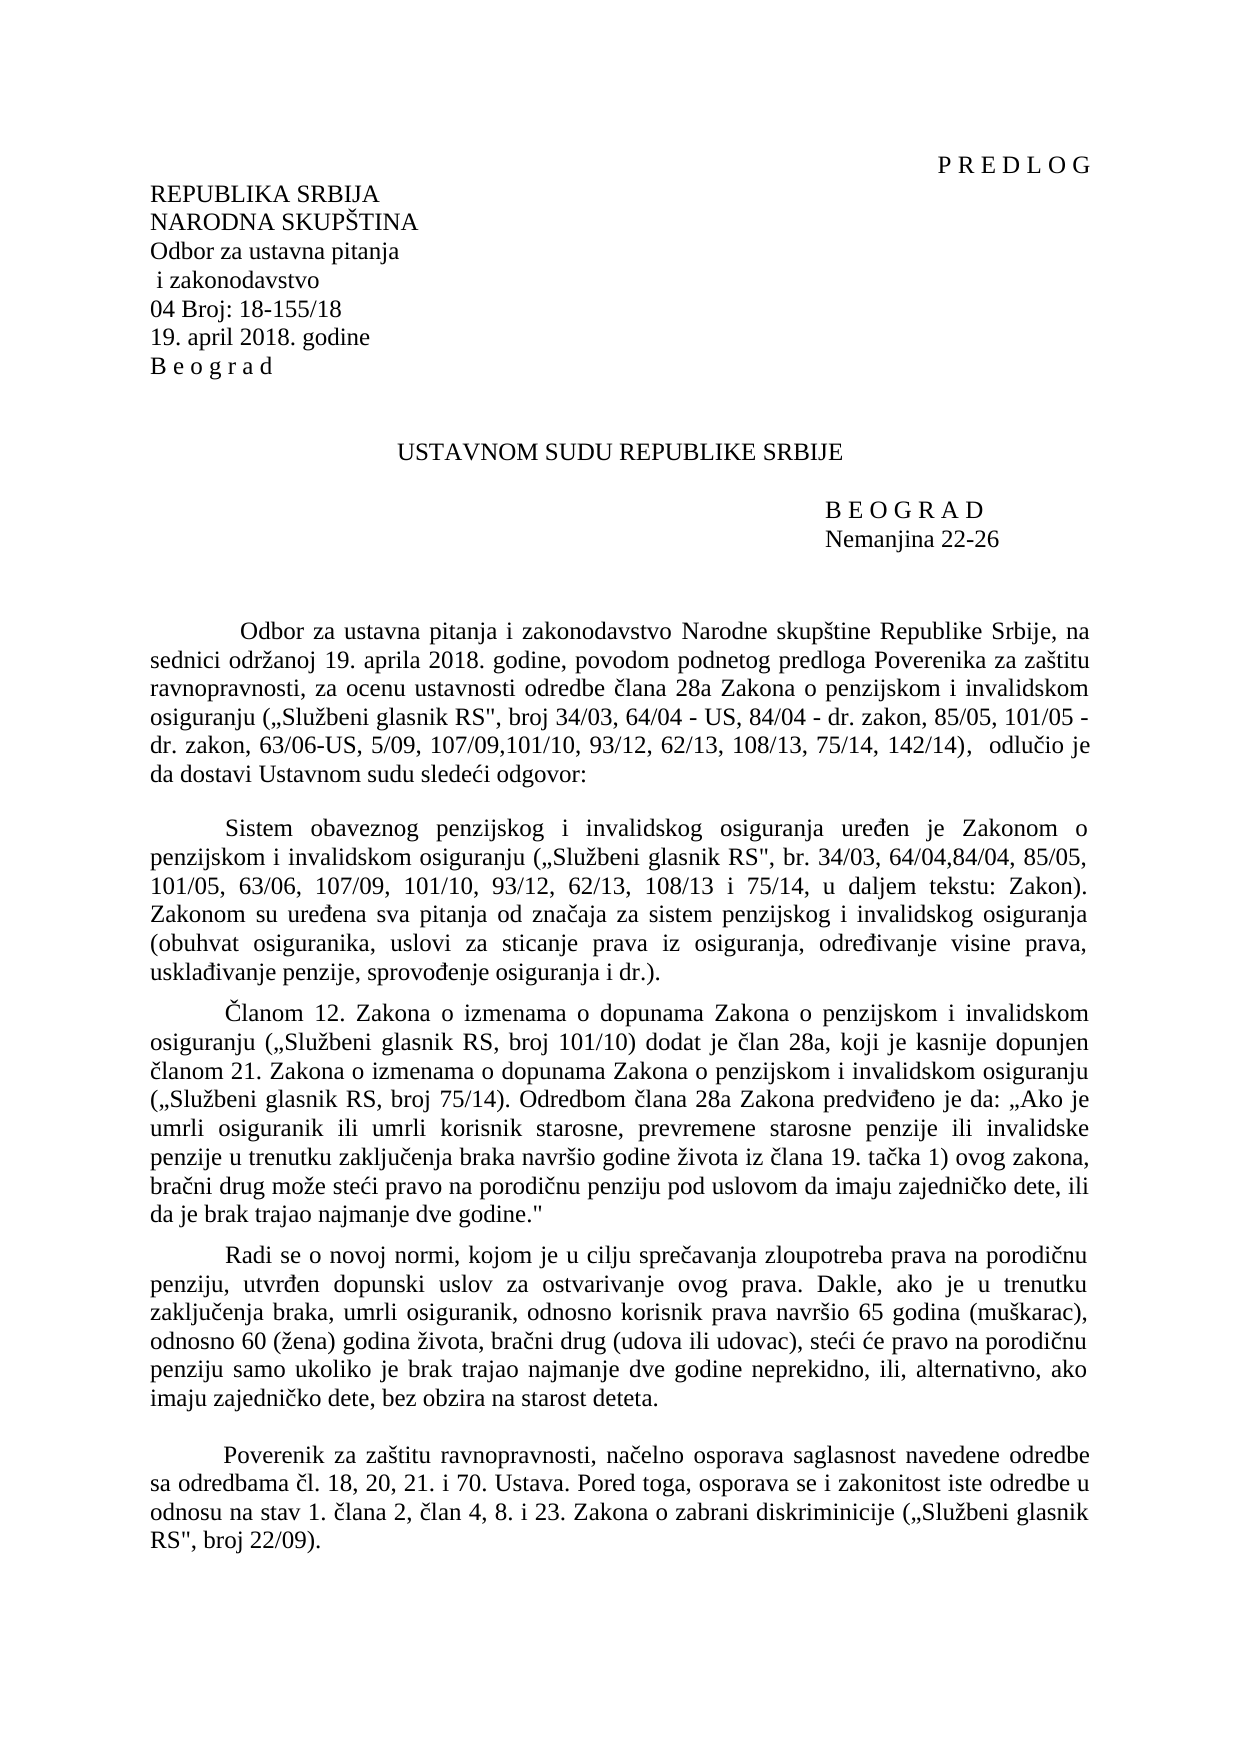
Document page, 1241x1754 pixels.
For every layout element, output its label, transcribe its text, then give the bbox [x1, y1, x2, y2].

text Odbor za ustavna pitanja [150, 236, 1090, 265]
text Sistem obaveznog penzijskog i invalidskog osiguranja uređen je Zakonom o penzijskom i invalidskom osiguranju („Službeni glasnik RS", br. 34/03, 64/04,84/04, 85/05, 101/05, 63/06, 107/09, 101/10, 93/12, 62/13, 108/13 i 75/14, u daljem tekstu: Zakon). Zakonom su uređena sva pitanja od značaja za sistem penzijskog i invalidskog osiguranja (obuhvat osiguranika, uslovi za sticanje prava iz osiguranja, određivanje visine prava, usklađivanje penzije, sprovođenje osiguranja i dr.). [150, 813, 1088, 986]
text USTAVNOM SUDU REPUBLIKE SRBIJE [150, 437, 1090, 466]
text B E O G R A D [825, 495, 1090, 524]
text Članom 12. Zakona o izmenama o dopunama Zakona o penzijskom i invalidskom osiguranju („Službeni glasnik RS, broj 101/10) dodat je član 28a, koji je kasnije dopunjen članom 21. Zakona o izmenama o dopunama Zakona o penzijskom i invalidskom osiguranju („Službeni glasnik RS, broj 75/14). Odredbom člana 28a Zakona predviđeno je da: „Ako je umrli osiguranik ili umrli korisnik starosne, prevremene starosne penzije ili invalidske penzije u trenutku zaključenja braka navršio godine života iz člana 19. tačka 1) ovog zakona, bračni drug može steći pravo na porodičnu penziju pod uslovom da imaju zajedničko dete, ili da je brak trajao najmanje dve godine." [150, 998, 1090, 1228]
text 19. april 2018. godine [150, 322, 1090, 351]
text Odbor za ustavna pitanja i zakonodavstvo Narodne skupštine Republike Srbije, na sednici održanoj 19. aprila 2018. godine, povodom podnetog predloga Poverenika za zaštitu ravnopravnosti, za ocenu ustavnosti odredbe člana 28a Zakona o penzijskom i invalidskom osiguranju („Službeni glasnik RS", broj 34/03, 64/04 - US, 84/04 - dr. zakon, 85/05, 101/05 -dr. zakon, 63/06-US, 5/09, 107/09,101/10, 93/12, 62/13, 108/13, 75/14, 142/14), odlučio je da dostavi Ustavnom sudu sledeći odgovor: [150, 617, 1090, 788]
text P R E D L O G [150, 150, 1090, 179]
text Poverenik za zaštitu ravnopravnosti, načelno osporava saglasnost navedene odredbe sa odredbama čl. 18, 20, 21. i 70. Ustava. Pored toga, osporava se i zakonitost iste odredbe u odnosu na stav 1. člana 2, član 4, 8. i 23. Zakona o zabrani diskriminicije („Službeni glasnik RS", broj 22/09). [150, 1441, 1090, 1555]
text Nemanjina 22-26 [825, 524, 1090, 552]
text Radi se o novoj normi, kojom je u cilju sprečavanja zloupotreba prava na porodičnu penziju, utvrđen dopunski uslov za ostvarivanje ovog prava. Dakle, ako je u trenutku zaključenja braka, umrli osiguranik, odnosno korisnik prava navršio 65 godina (muškarac), odnosno 60 (žena) godina života, bračni drug (udova ili udovac), steći će pravo na porodičnu penziju samo ukoliko je brak trajao najmanje dve godine neprekidno, ili, alternativno, ako imaju zajedničko dete, bez obzira na starost deteta. [150, 1241, 1089, 1412]
text NARODNA SKUPŠTINA [150, 207, 1090, 236]
text i zakonodavstvo [150, 265, 1090, 294]
text 04 Broj: 18-155/18 [150, 294, 1090, 322]
text B e o g r a d [150, 351, 1090, 380]
text REPUBLIKA SRBIJA [150, 179, 1090, 207]
